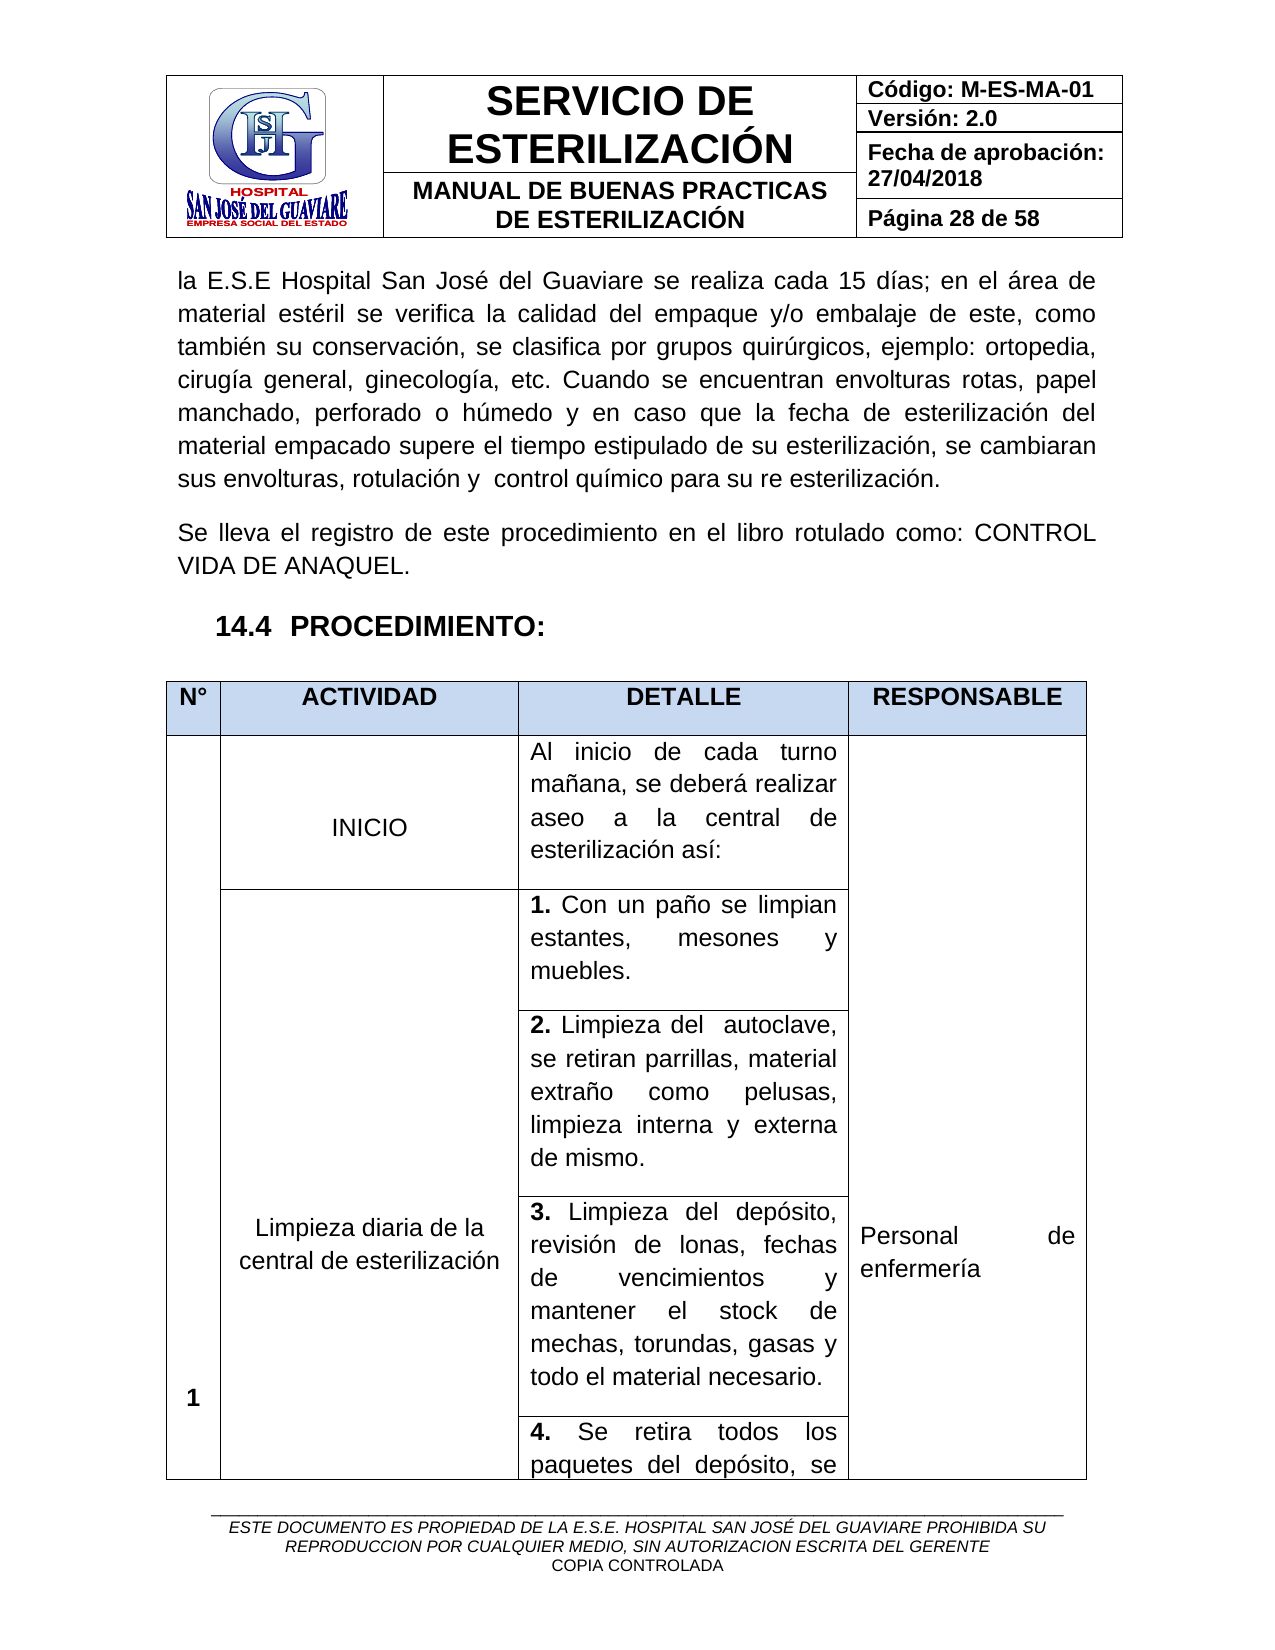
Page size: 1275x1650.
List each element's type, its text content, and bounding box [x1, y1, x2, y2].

table_cell 2. Limpieza del autoclave, se retiran parrillas, material extraño como pelusas, limpieza interna y externa de mismo. [519, 1011, 848, 1196]
table_cell 1. Con un paño se limpian estantes, mesones y muebles. [519, 890, 848, 1009]
table_cell Limpieza diaria de la central de esterilización [221, 890, 518, 1478]
table_cell INICIO [221, 736, 518, 889]
table_cell Personal de enfermería [849, 736, 1086, 1478]
table_header ACTIVIDAD [221, 682, 518, 735]
table_cell Al inicio de cada turno mañana, se deberá realizar aseo a la central de esterilización así: [519, 736, 848, 889]
table_header DETALLE [519, 682, 848, 735]
subtitle PROCEDIMIENTO: [215, 609, 1098, 642]
table_cell 3. Limpieza del depósito, revisión de lonas, fechas de vencimientos y mantener el stock de mechas, torundas, gasas y todo el material necesario. [519, 1197, 848, 1416]
table_cell 1 [167, 736, 220, 1478]
table_header N° [167, 682, 220, 735]
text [177, 266, 1098, 493]
table_header RESPONSABLE [849, 682, 1086, 735]
text Se lleva el registro de este procedimiento en el libro rotulado como: CONTROL VIDA DE ANAQUEL. [177, 518, 1098, 580]
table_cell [519, 1417, 848, 1478]
